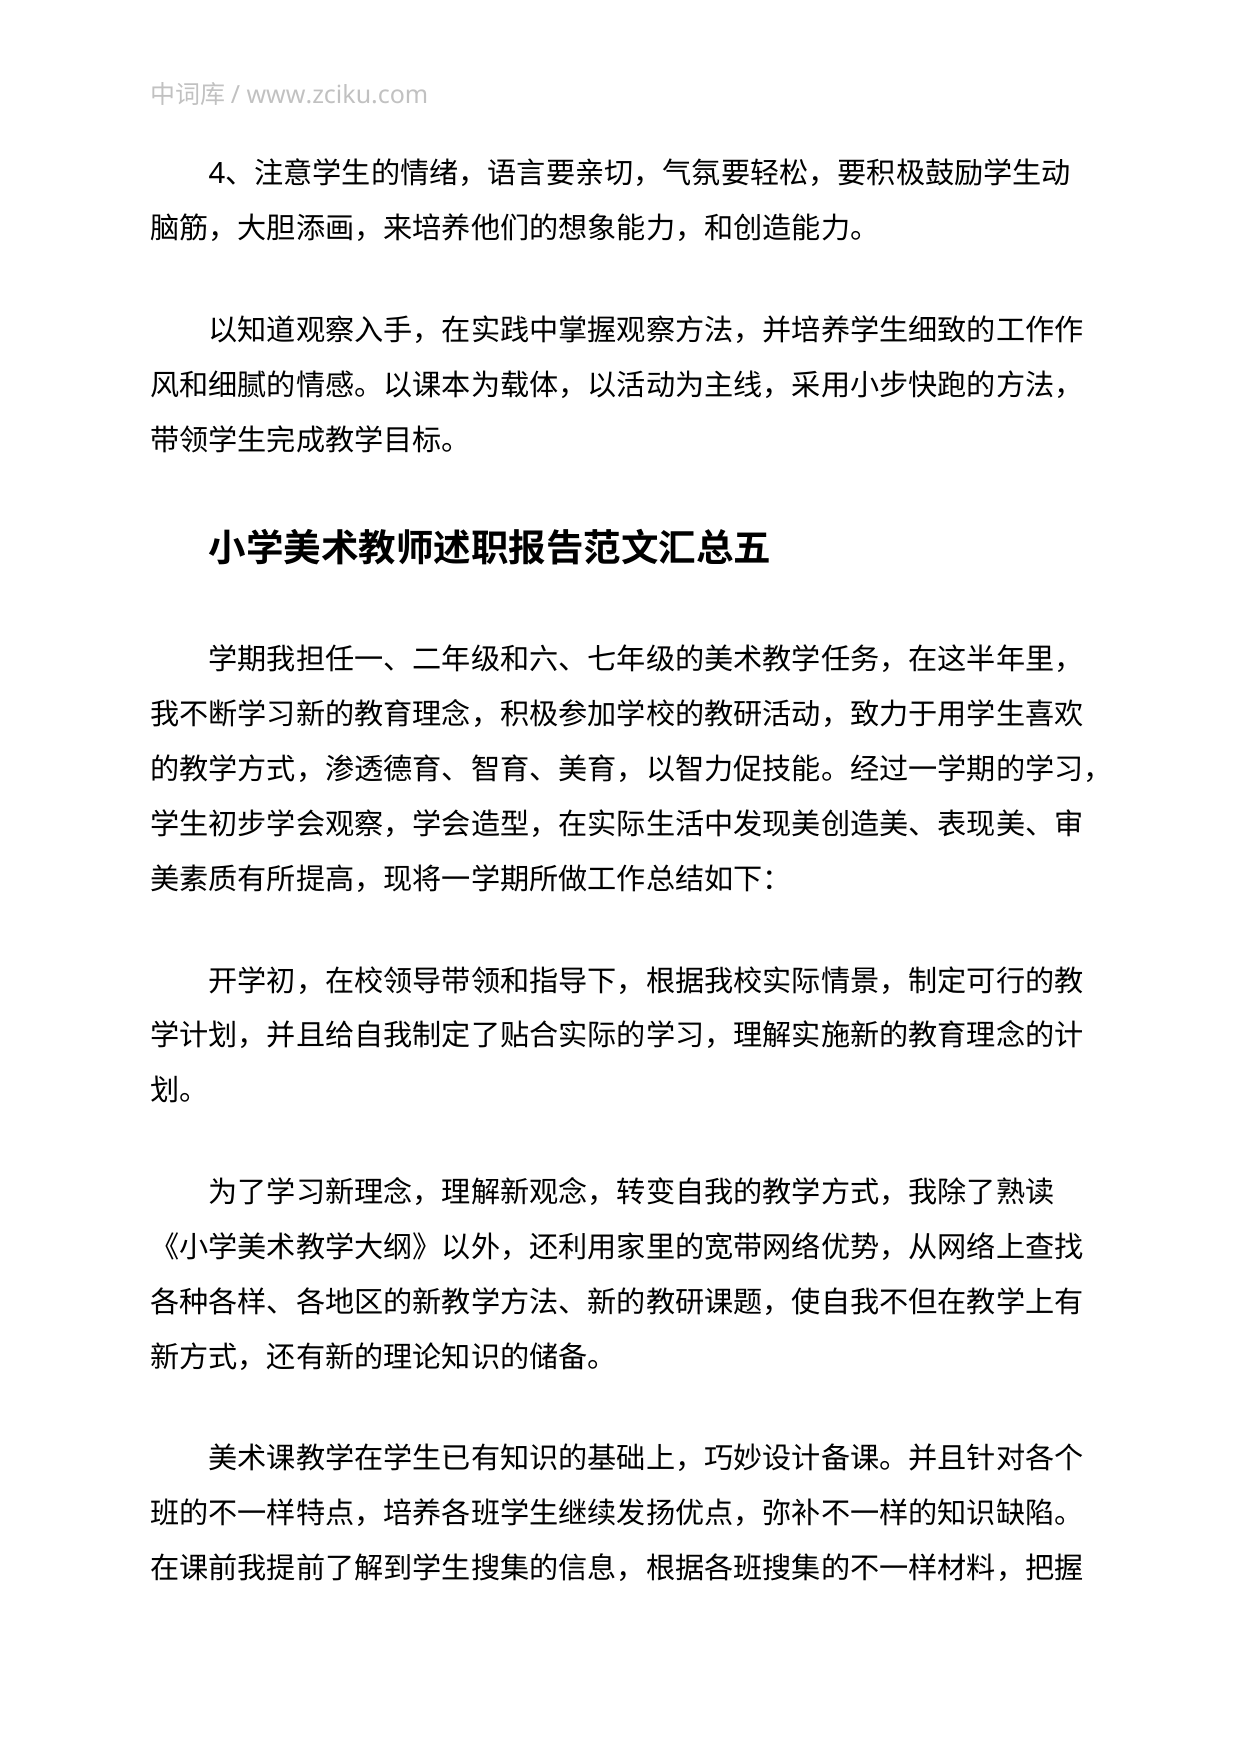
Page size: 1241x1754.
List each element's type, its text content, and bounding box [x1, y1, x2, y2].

text 为了学习新理念，理解新观念，转变自我的教学方式，我除了熟读《小学美术教学大纲》以外，还利用家里的宽带网络优势，从网络上查找各种各样、各地区的新教学方法、新的教研课题，使自我不但在教学上有新方式，还有新的理论知识的储备。 [150, 1169, 1090, 1376]
text 开学初，在校领导带领和指导下，根据我校实际情景，制定可行的教学计划，并且给自我制定了贴合实际的学习，理解实施新的教育理念的计划。 [150, 957, 1090, 1109]
text 小学美术教师述职报告范文汇总五 [150, 518, 1090, 573]
text 学期我担任一、二年级和六、七年级的美术教学任务，在这半年里，我不断学习新的教育理念，积极参加学校的教研活动，致力于用学生喜欢的教学方式，渗透德育、智育、美育，以智力促技能。经过一学期的学习，学生初步学会观察，学会造型，在实际生活中发现美创造美、表现美、审美素质有所提高，现将一学期所做工作总结如下： [150, 636, 1090, 898]
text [150, 1435, 1090, 1587]
text 以知道观察入手，在实践中掌握观察方法，并培养学生细致的工作作风和细腻的情感。以课本为载体，以活动为主线，采用小步快跑的方法，带领学生完成教学目标。 [150, 307, 1090, 459]
text 4、注意学生的情绪，语言要亲切，气氛要轻松，要积极鼓励学生动脑筋，大胆添画，来培养他们的想象能力，和创造能力。 [150, 150, 1090, 247]
